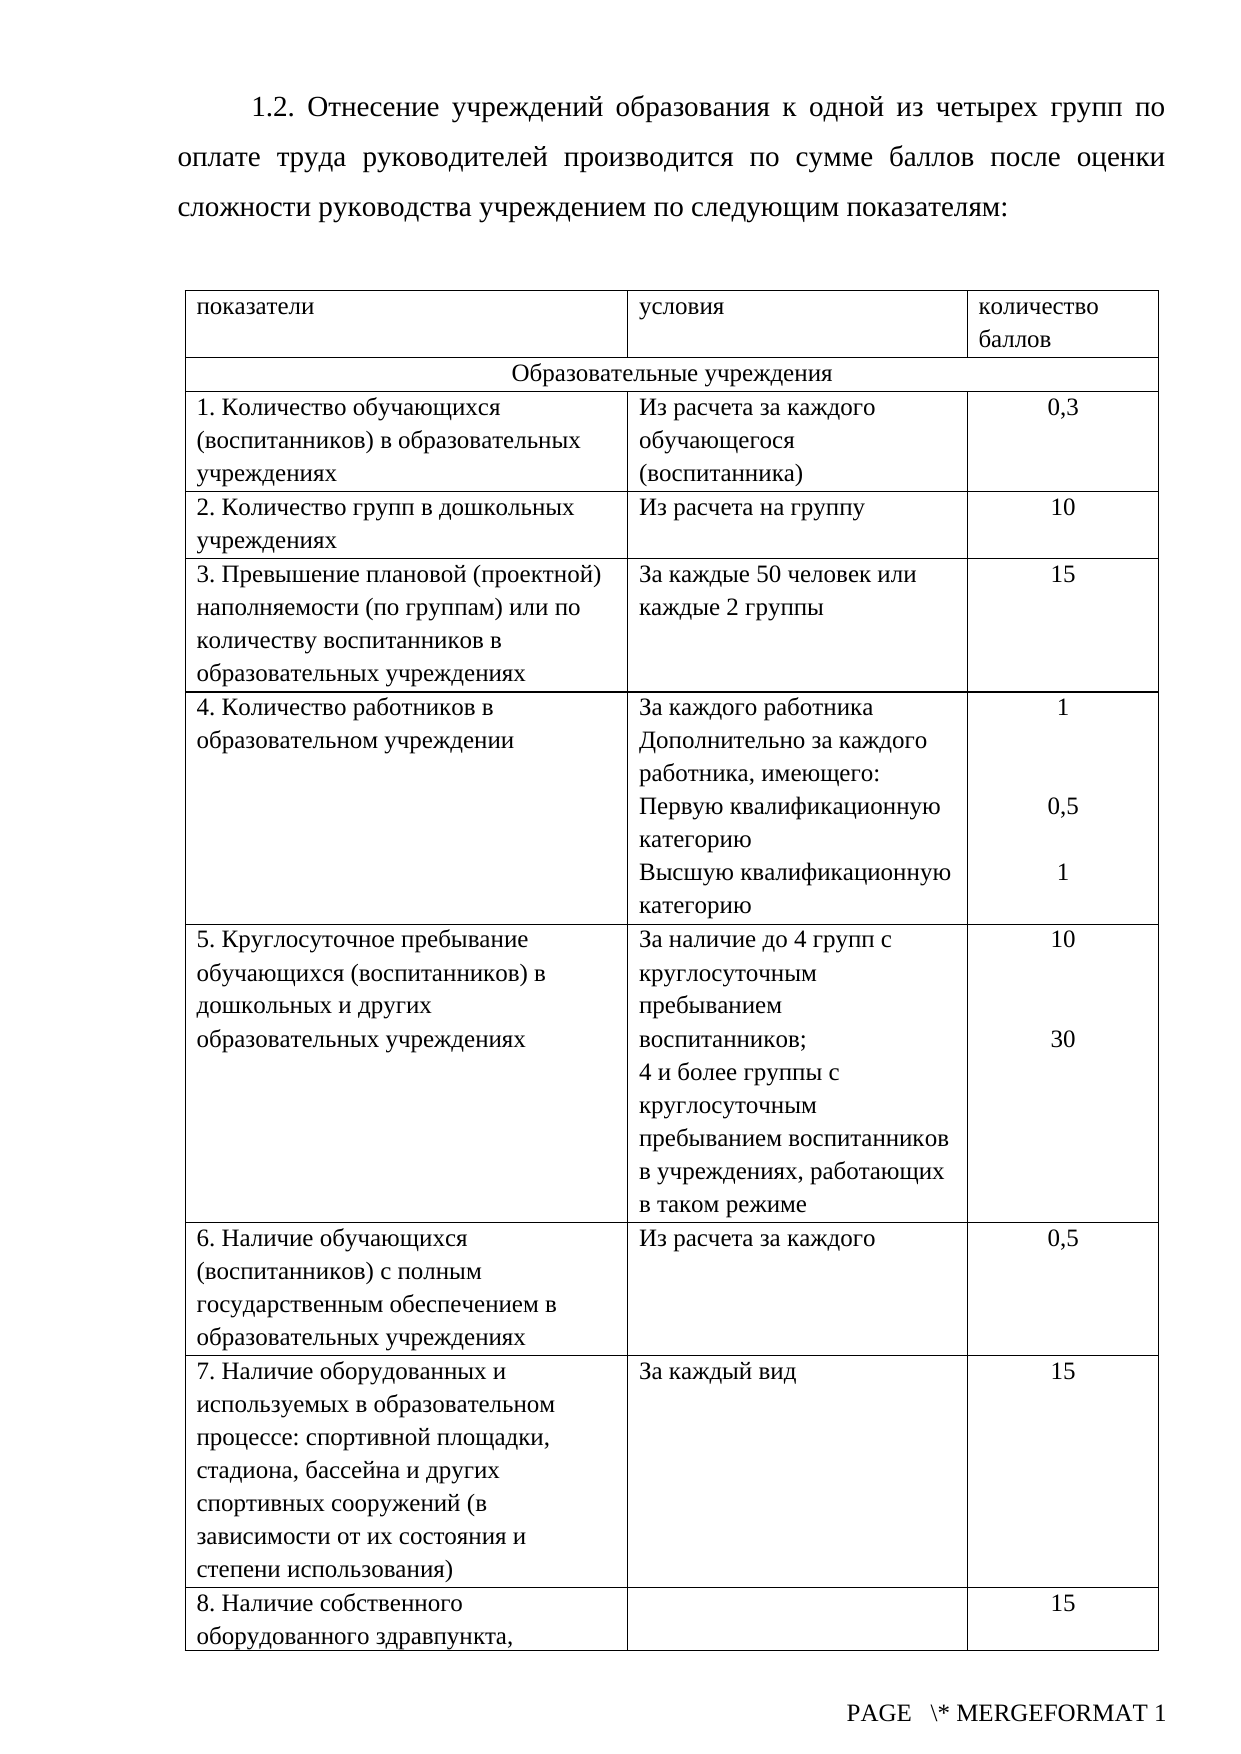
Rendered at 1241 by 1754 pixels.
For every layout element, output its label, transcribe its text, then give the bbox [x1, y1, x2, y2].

table_cell 2. Количество групп в дошкольных учреждениях [186, 492, 627, 558]
table_cell За каждые 50 человек или каждые 2 группы [628, 559, 967, 691]
table_cell 3. Превышение плановой (проектной) наполняемости (по группам) или по количеству воспитанников в образовательных учреждениях [186, 559, 627, 691]
table_header показатели [186, 291, 627, 357]
table_cell 6. Наличие обучающихся (воспитанников) с полным государственным обеспечением в образовательных учреждениях [186, 1223, 627, 1355]
table_cell Из расчета за каждого обучающегося (воспитанника) [628, 392, 967, 491]
table_cell 15 [968, 1356, 1158, 1587]
table_cell Из расчета за каждого [628, 1223, 967, 1355]
table_cell 0,3 [968, 392, 1158, 491]
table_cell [186, 1588, 627, 1650]
text 1.2. Отнесение учреждений образования к одной из четырех групп по оплате труда руководителей производится по сумме баллов после оценки сложности руководства учреждением по следующим показателям: [177, 89, 1167, 223]
table_cell 10 30 [968, 925, 1158, 1222]
table_cell 7. Наличие оборудованных и используемых в образовательном процессе: спортивной площадки, стадиона, бассейна и других спортивных сооружений (в зависимости от их состояния и степени использования) [186, 1356, 627, 1587]
table_cell 5. Круглосуточное пребывание обучающихся (воспитанников) в дошкольных и других образовательных учреждениях [186, 925, 627, 1222]
table_cell 15 [968, 1588, 1158, 1650]
table_header количество баллов [968, 291, 1158, 357]
table_cell Из расчета на группу [628, 492, 967, 558]
table_cell 1. Количество обучающихся (воспитанников) в образовательных учреждениях [186, 392, 627, 491]
table_cell За наличие до 4 групп с круглосуточным пребыванием воспитанников; 4 и более группы с круглосуточным пребыванием воспитанников в учреждениях, работающих в таком режиме [628, 925, 967, 1222]
table_header условия [628, 291, 967, 357]
table_cell 0,5 [968, 1223, 1158, 1355]
table_cell 1 0,5 1 [968, 693, 1158, 923]
table_cell [628, 1588, 967, 1650]
table_cell Образовательные учреждения [186, 358, 1158, 391]
table_cell За каждого работника Дополнительно за каждого работника, имеющего: Первую квалификационную категорию Высшую квалификационную категорию [628, 693, 967, 923]
table_cell 15 [968, 559, 1158, 691]
table_cell 4. Количество работников в образовательном учреждении [186, 693, 627, 923]
table_cell 10 [968, 492, 1158, 558]
table_cell За каждый вид [628, 1356, 967, 1587]
